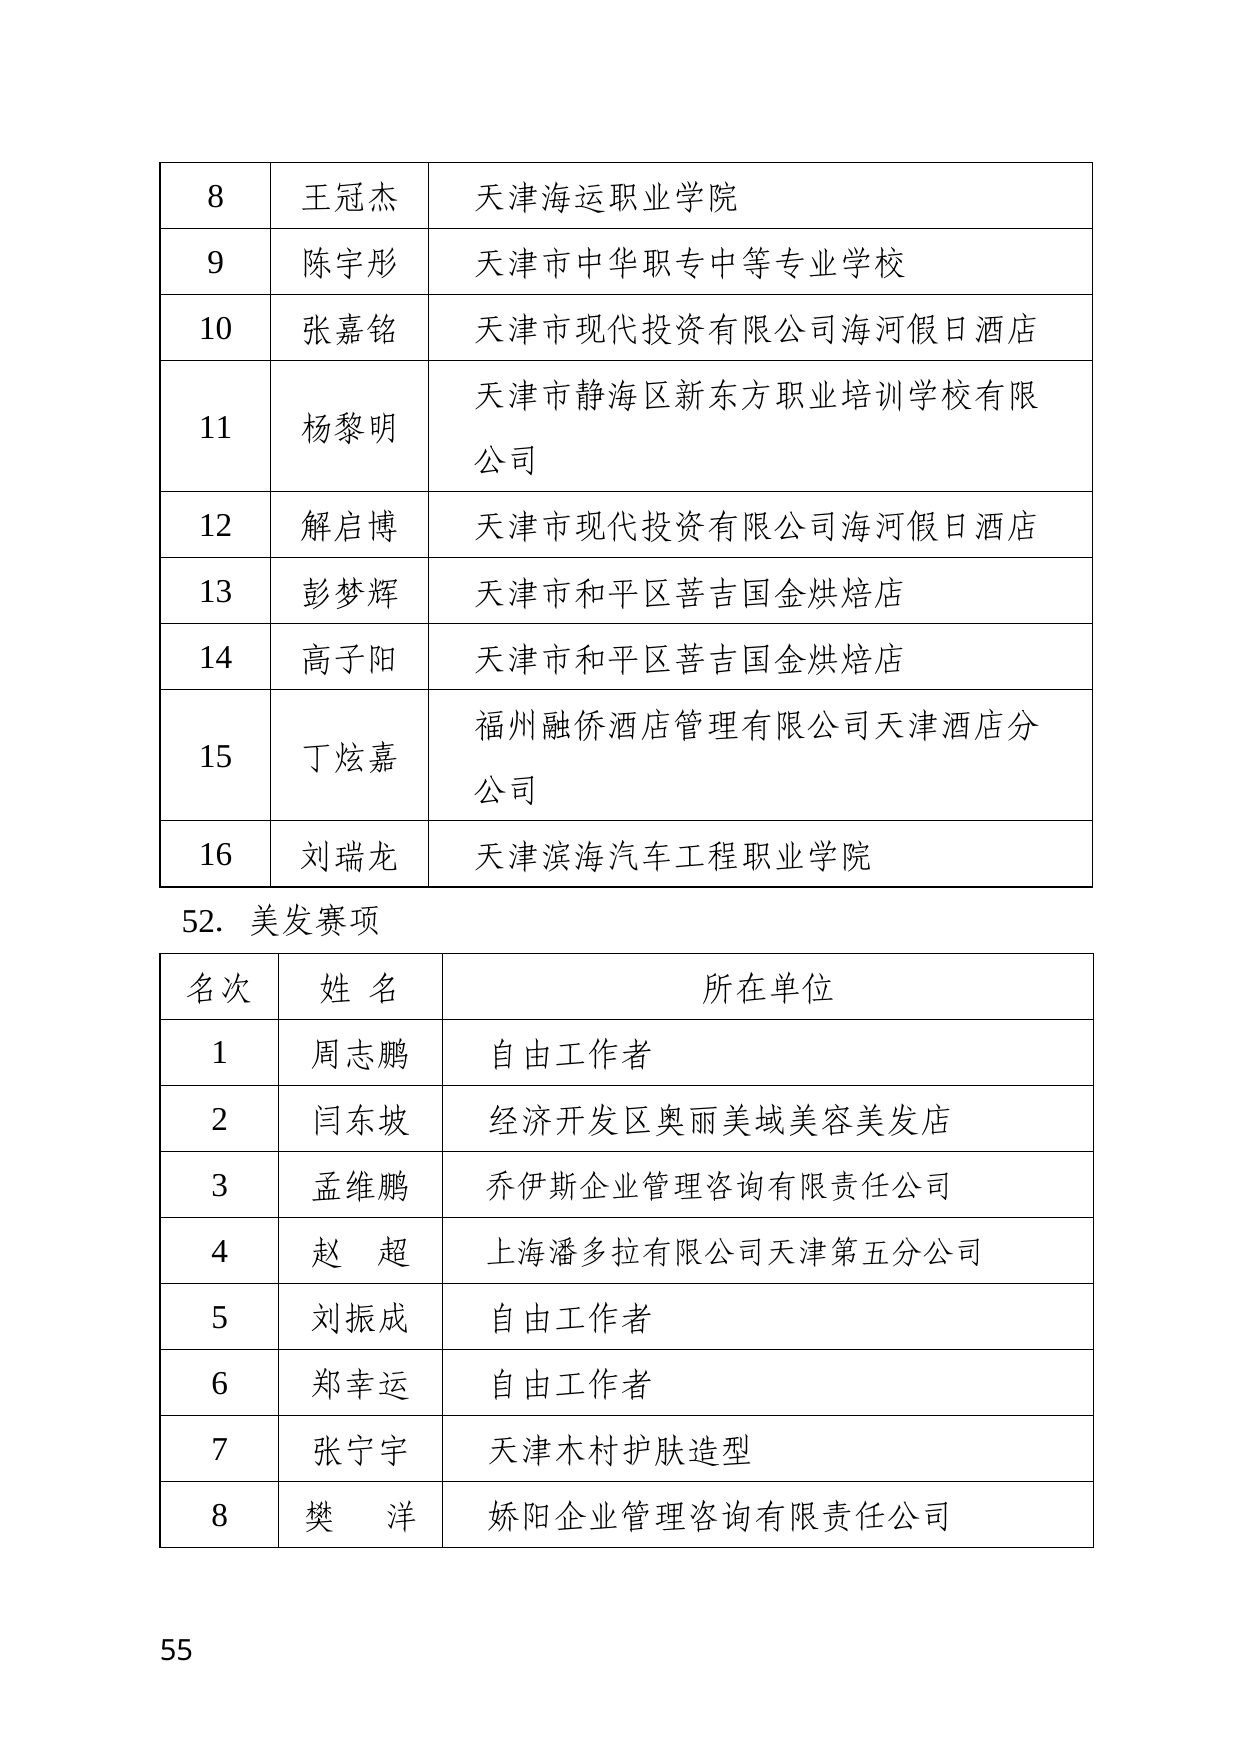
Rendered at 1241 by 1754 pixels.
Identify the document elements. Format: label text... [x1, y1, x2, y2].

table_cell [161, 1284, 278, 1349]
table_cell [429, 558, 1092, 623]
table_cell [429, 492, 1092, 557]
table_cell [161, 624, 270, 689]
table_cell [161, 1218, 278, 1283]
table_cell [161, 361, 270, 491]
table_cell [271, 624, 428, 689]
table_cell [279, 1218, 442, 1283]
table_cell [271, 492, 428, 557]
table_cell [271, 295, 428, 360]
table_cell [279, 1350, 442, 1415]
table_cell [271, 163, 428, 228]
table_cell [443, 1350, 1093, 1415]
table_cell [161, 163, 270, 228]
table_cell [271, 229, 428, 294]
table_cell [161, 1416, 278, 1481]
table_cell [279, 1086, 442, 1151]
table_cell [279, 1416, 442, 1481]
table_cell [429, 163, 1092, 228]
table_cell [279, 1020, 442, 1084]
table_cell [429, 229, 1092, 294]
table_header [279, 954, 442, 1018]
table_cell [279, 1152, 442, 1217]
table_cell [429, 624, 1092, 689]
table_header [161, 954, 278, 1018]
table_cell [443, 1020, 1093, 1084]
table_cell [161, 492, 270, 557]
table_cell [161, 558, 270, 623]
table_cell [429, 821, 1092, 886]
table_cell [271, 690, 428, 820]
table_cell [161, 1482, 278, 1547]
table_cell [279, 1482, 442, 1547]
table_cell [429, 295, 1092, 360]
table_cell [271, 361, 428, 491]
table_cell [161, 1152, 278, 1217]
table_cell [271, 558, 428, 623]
list 52．美发赛项 [181, 888, 1081, 952]
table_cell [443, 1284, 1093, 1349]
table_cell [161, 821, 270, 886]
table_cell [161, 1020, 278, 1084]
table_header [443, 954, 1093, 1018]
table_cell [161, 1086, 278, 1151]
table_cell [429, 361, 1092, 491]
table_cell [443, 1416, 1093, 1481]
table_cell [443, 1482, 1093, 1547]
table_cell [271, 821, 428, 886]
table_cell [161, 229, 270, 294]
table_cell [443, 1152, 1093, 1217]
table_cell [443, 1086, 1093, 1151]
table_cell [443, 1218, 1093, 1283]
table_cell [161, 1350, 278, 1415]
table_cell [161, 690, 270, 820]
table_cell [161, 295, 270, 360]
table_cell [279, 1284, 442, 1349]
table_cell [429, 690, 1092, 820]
